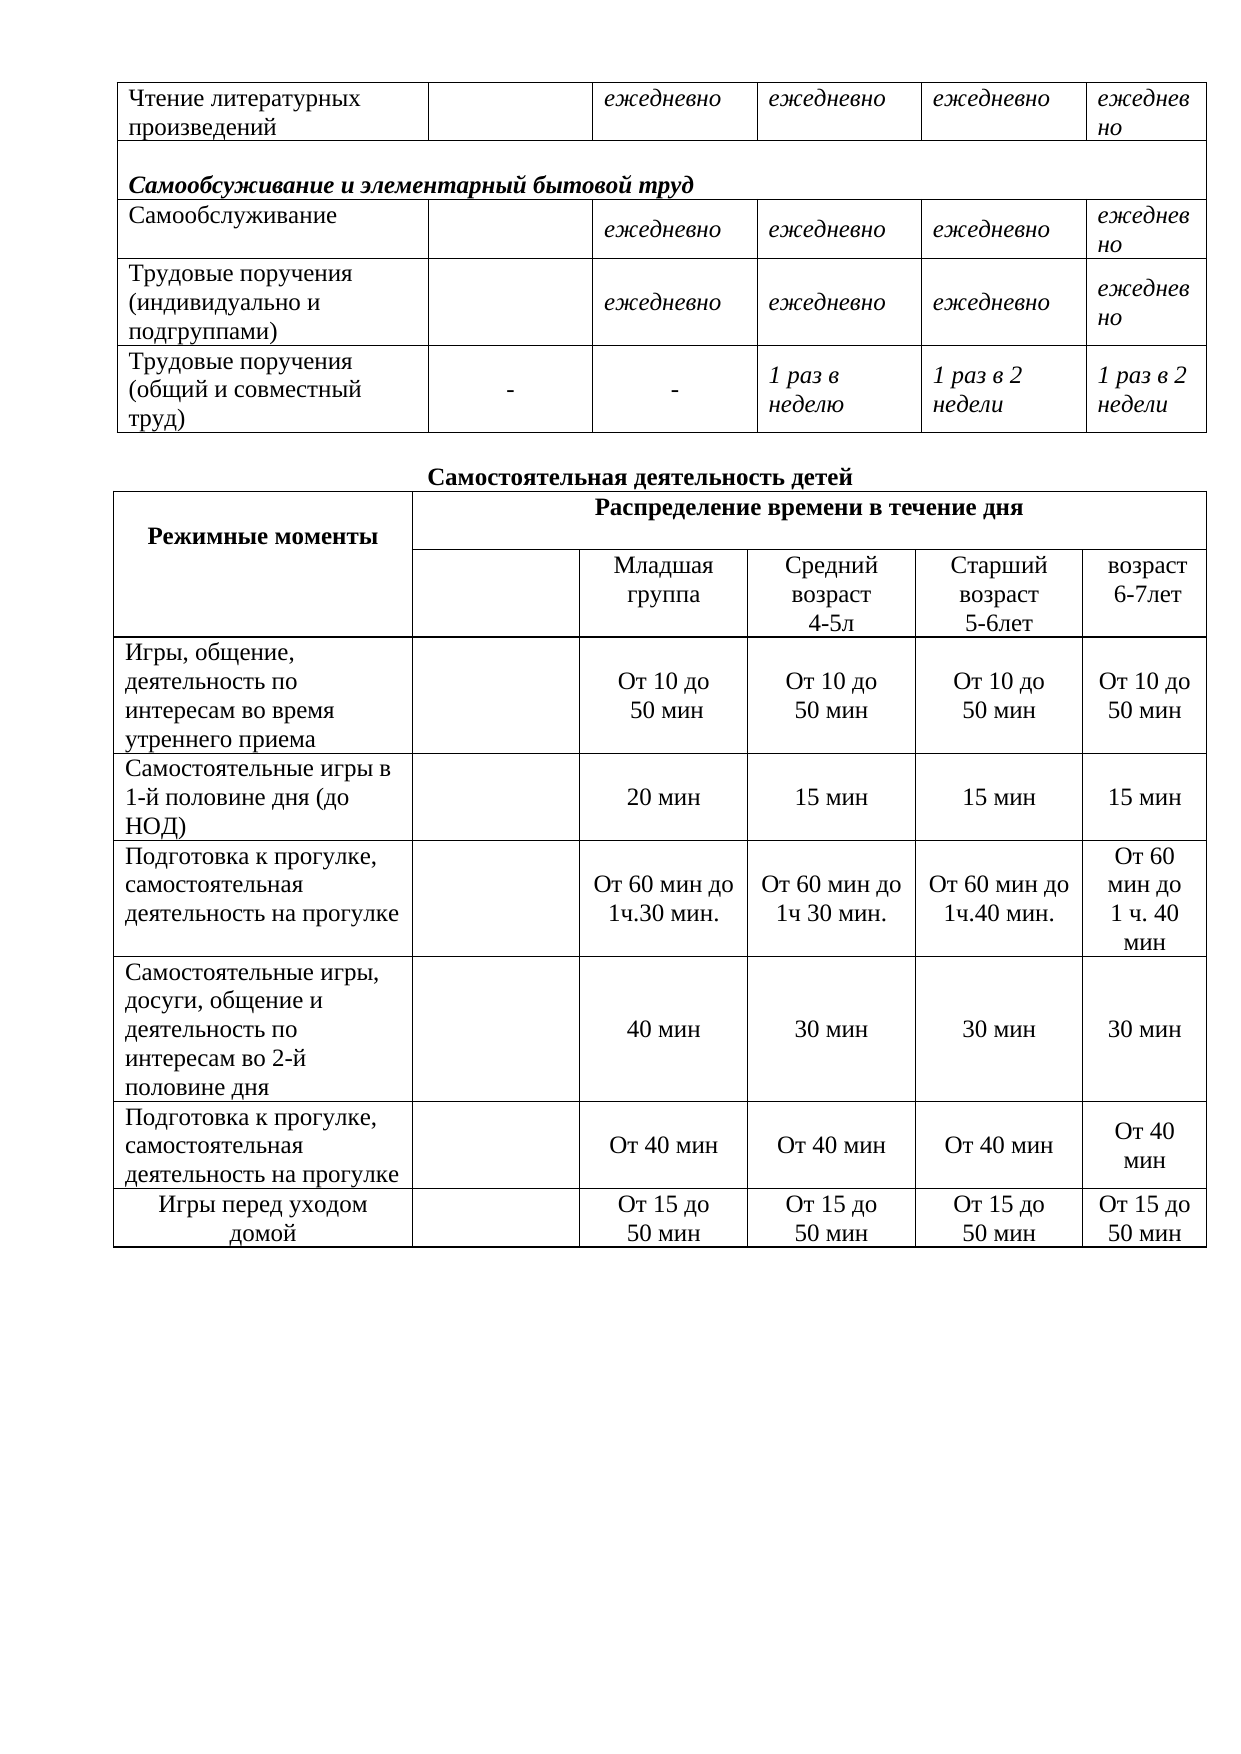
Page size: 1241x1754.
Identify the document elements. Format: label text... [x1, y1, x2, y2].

table_cell ежедневно [758, 200, 921, 257]
table_header Режимные моменты [114, 492, 412, 636]
table_cell От 40 мин [916, 1102, 1082, 1188]
table_cell 15 мин [748, 754, 915, 840]
table_cell ежедневно [1087, 200, 1206, 257]
table_cell Старший возраст 5-6лет [916, 550, 1082, 636]
table_cell 15 мин [1083, 754, 1206, 840]
table_cell ежедневно [593, 83, 757, 140]
text Самостоятельная деятельность детей [128, 462, 1152, 491]
table_cell ежедневно [922, 259, 1086, 345]
table_cell ежедневно [593, 259, 757, 345]
table_cell От 15 до 50 мин [580, 1189, 747, 1246]
table_cell От 60 мин до 1ч.40 мин. [916, 841, 1082, 956]
table_cell От 40 мин [1083, 1102, 1206, 1188]
table_cell Подготовка к прогулке, самостоятельная деятельность на прогулке [114, 1102, 412, 1188]
table_cell ежедневно [758, 259, 921, 345]
table_cell От 60 мин до 1ч.30 мин. [580, 841, 747, 956]
table_cell Чтение литературных произведений [118, 83, 428, 140]
table_cell [413, 841, 579, 956]
table_cell 1 раз в 2 недели [922, 346, 1086, 432]
table_cell Трудовые поручения (общий и совместный труд) [118, 346, 428, 432]
table_cell 30 мин [1083, 957, 1206, 1101]
table_cell [413, 957, 579, 1101]
table_cell возраст 6-7лет [1083, 550, 1206, 636]
table_cell Самообслуживание [118, 200, 428, 257]
table_cell 30 мин [916, 957, 1082, 1101]
table_cell От 10 до 50 мин [580, 638, 747, 752]
table_cell 20 мин [580, 754, 747, 840]
table_cell ежедневно [593, 200, 757, 257]
table_cell - [593, 346, 757, 432]
table_cell [429, 83, 592, 140]
table_cell Самостоятельные игры, досуги, общение и деятельность по интересам во 2-й половине дня [114, 957, 412, 1101]
table_cell [429, 200, 592, 257]
table_cell 1 раз в 2 недели [1087, 346, 1206, 432]
table_cell Самостоятельные игры в 1-й половине дня (до НОД) [114, 754, 412, 840]
table_cell [413, 1102, 579, 1188]
table_cell Игры перед уходом домой [114, 1189, 412, 1246]
table_cell Самообсуживание и элементарный бытовой труд [118, 141, 1206, 199]
table_cell 1 раз в неделю [758, 346, 921, 432]
table_cell От 15 до 50 мин [1083, 1189, 1206, 1246]
table_header Распределение времени в течение дня [413, 492, 1206, 549]
table_cell ежедневно [922, 200, 1086, 257]
table_cell ежедневно [1087, 259, 1206, 345]
table_cell [413, 1189, 579, 1246]
table_cell - [429, 346, 592, 432]
table_cell 30 мин [748, 957, 915, 1101]
table_cell 15 мин [916, 754, 1082, 840]
table_cell Трудовые поручения (индивидуально и подгруппами) [118, 259, 428, 345]
table_cell От 10 до 50 мин [748, 638, 915, 752]
table_cell От 40 мин [748, 1102, 915, 1188]
table_cell [413, 550, 579, 636]
table_cell Средний возраст 4-5л [748, 550, 915, 636]
table_cell 40 мин [580, 957, 747, 1101]
table_cell От 10 до 50 мин [916, 638, 1082, 752]
table_cell ежедневно [1087, 83, 1206, 140]
table_cell Подготовка к прогулке, самостоятельная деятельность на прогулке [114, 841, 412, 956]
table_cell [429, 259, 592, 345]
table_cell ежедневно [922, 83, 1086, 140]
table_cell От 15 до 50 мин [916, 1189, 1082, 1246]
table_cell От 40 мин [580, 1102, 747, 1188]
table_cell От 60 мин до 1ч 30 мин. [748, 841, 915, 956]
table_cell ежедневно [758, 83, 921, 140]
table_cell Младшая группа [580, 550, 747, 636]
table_cell [413, 754, 579, 840]
table_cell От 15 до 50 мин [748, 1189, 915, 1246]
table_cell Игры, общение, деятельность по интересам во время утреннего приема [114, 638, 412, 752]
table_cell От 10 до 50 мин [1083, 638, 1206, 752]
table_cell От 60 мин до 1 ч. 40 мин [1083, 841, 1206, 956]
table_cell [413, 638, 579, 752]
